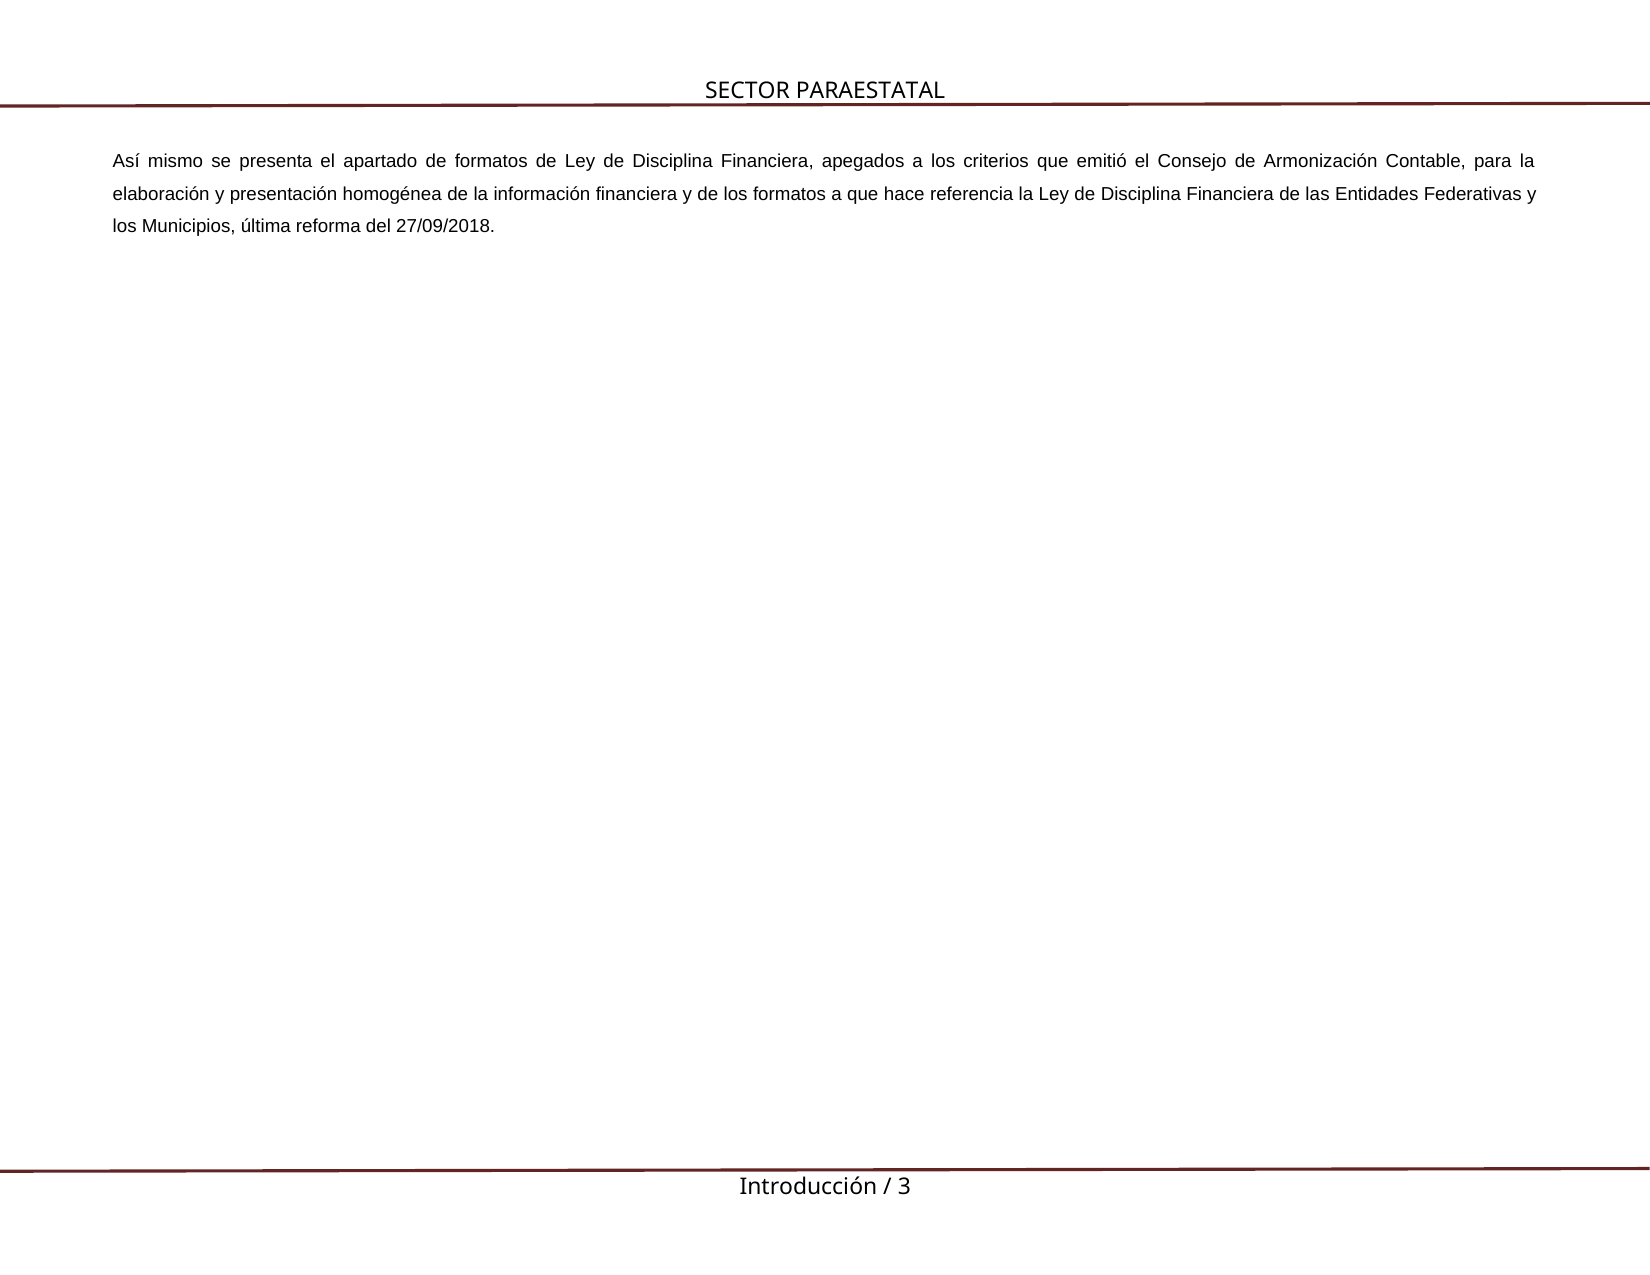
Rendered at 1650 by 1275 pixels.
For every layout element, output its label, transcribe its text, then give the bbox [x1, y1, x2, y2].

text Así mismo se presenta el apartado de formatos de Ley de Disciplina Financiera, apegados a los criterios que emitió el Consejo de Armonización Contable, para la elaboración y presentación homogénea de la información financiera y de los formatos a que hace referencia la Ley de Disciplina Financiera de las Entidades Federativas y los Municipios, última reforma del 27/09/2018. [112, 150, 1537, 236]
